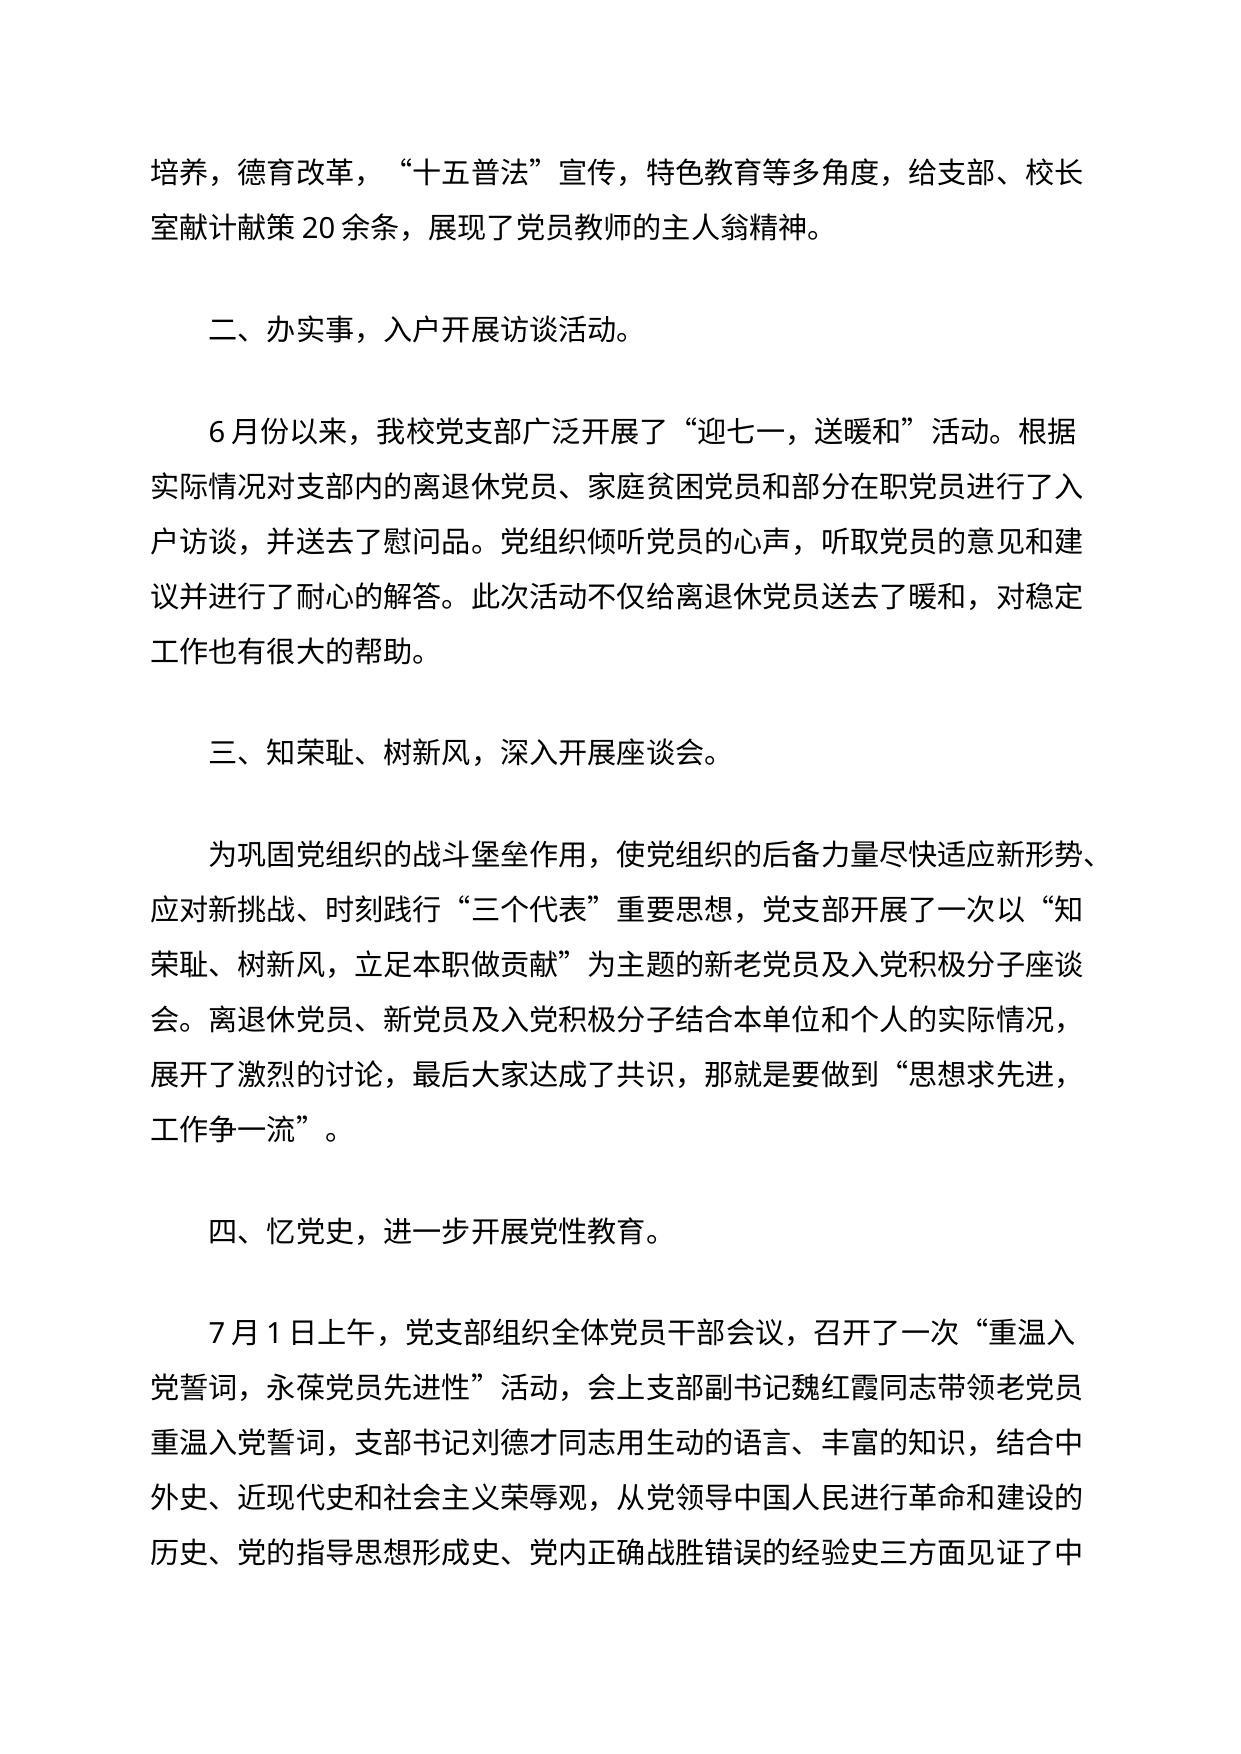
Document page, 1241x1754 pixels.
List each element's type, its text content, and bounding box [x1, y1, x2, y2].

text 三、知荣耻、树新风，深入开展座谈会。 [150, 730, 1090, 772]
text 为巩固党组织的战斗堡垒作用，使党组织的后备力量尽快适应新形势、应对新挑战、时刻践行“三个代表”重要思想，党支部开展了一次以“知荣耻、树新风，立足本职做贡献”为主题的新老党员及入党积极分子座谈会。离退休党员、新党员及入党积极分子结合本单位和个人的实际情况，展开了激烈的讨论，最后大家达成了共识，那就是要做到“思想求先进，工作争一流”。 [150, 832, 1090, 1149]
text 6月份以来，我校党支部广泛开展了“迎七一，送暖和”活动。根据实际情况对支部内的离退休党员、家庭贫困党员和部分在职党员进行了入户访谈，并送去了慰问品。党组织倾听党员的心声，听取党员的意见和建议并进行了耐心的解答。此次活动不仅给离退休党员送去了暖和，对稳定工作也有很大的帮助。 [150, 409, 1090, 671]
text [150, 150, 1090, 247]
text 四、忆党史，进一步开展党性教育。 [150, 1208, 1090, 1250]
text 二、办实事，入户开展访谈活动。 [150, 307, 1090, 349]
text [150, 1310, 1090, 1572]
